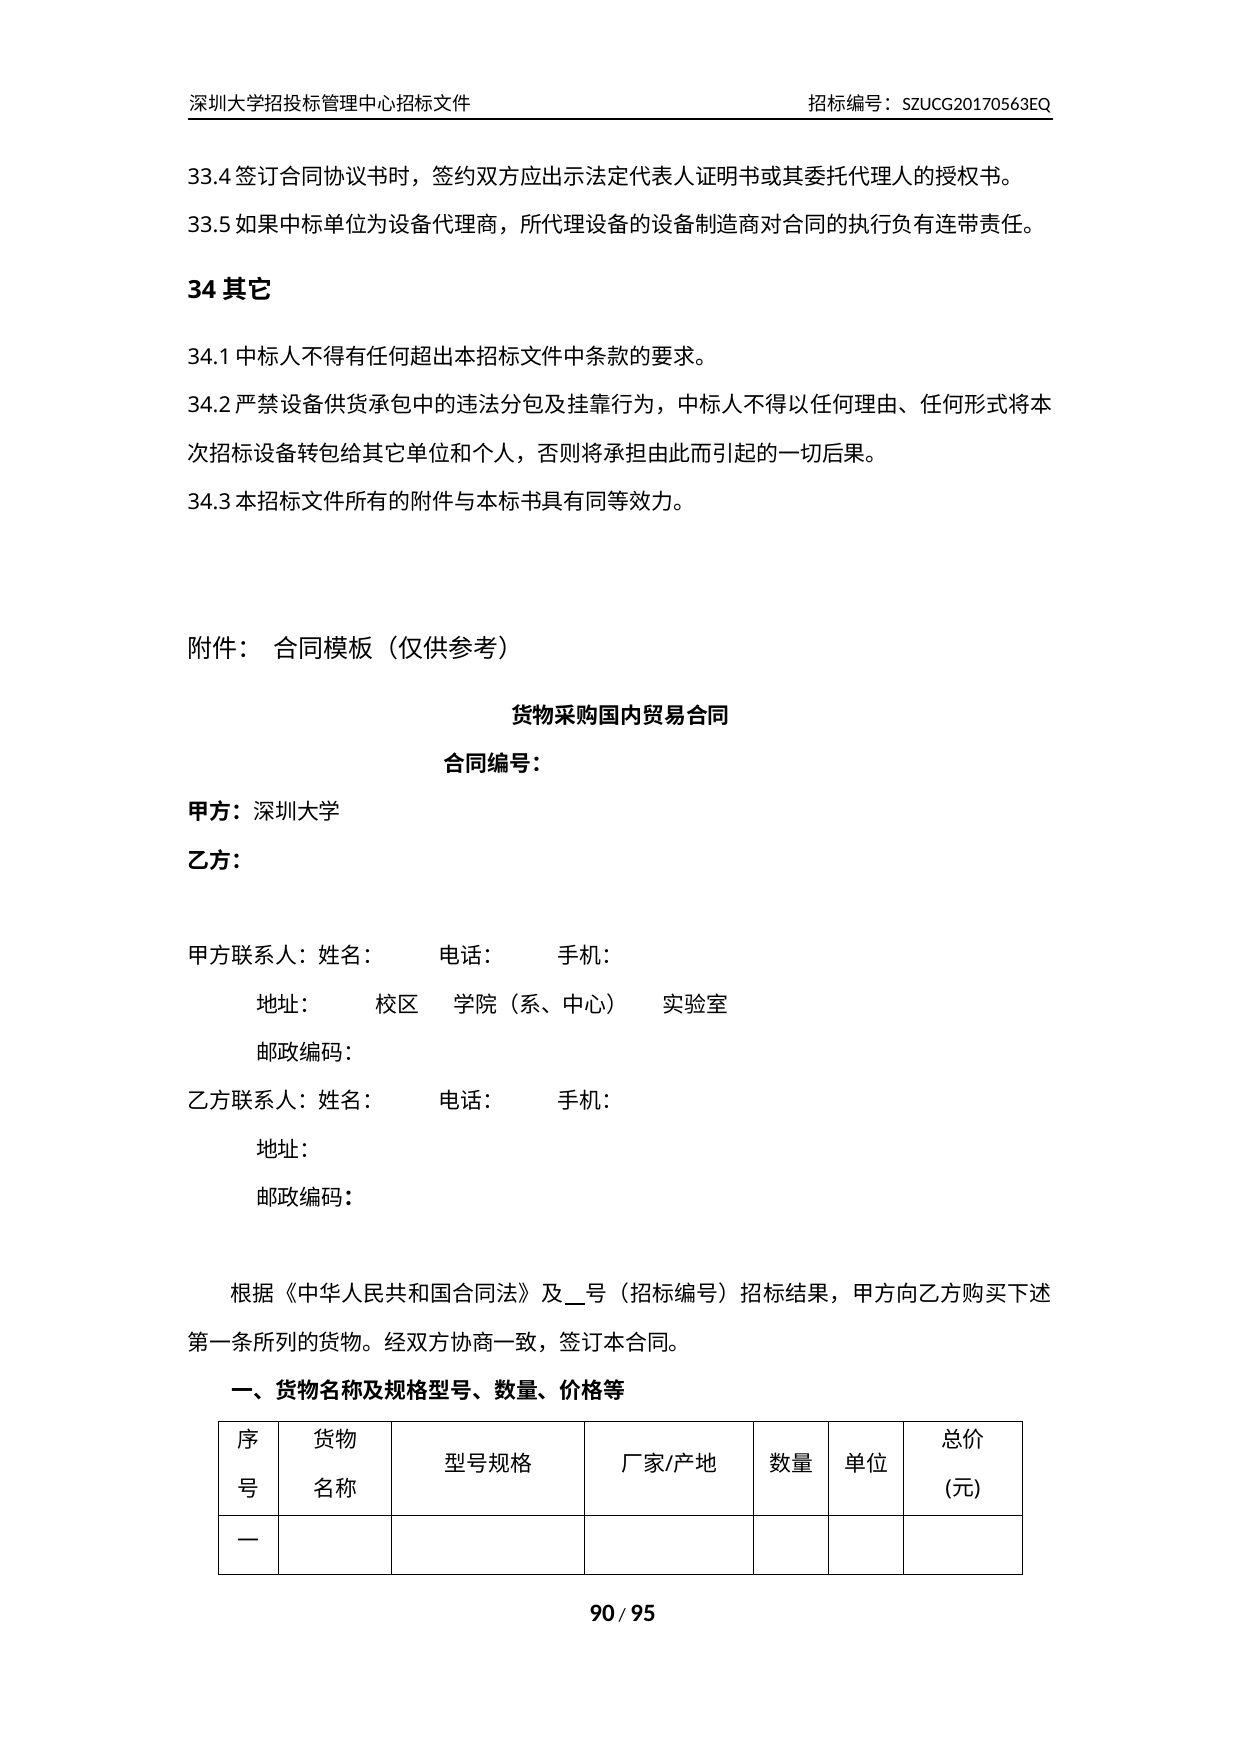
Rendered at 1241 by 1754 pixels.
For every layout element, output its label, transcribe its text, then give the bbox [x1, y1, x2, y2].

text 33.5如果中标单位为设备代理商，所代理设备的设备制造商对合同的执行负有连带责任。 [187, 207, 1053, 239]
text 根据《中华人民共和国合同法》及 号（招标编号）招标结果，甲方向乙方购买下述第一条所列的货物。经双方协商一致，签订本合同。 [187, 1275, 1053, 1357]
text 地址： 校区 学院（系、中心） 实验室 [187, 986, 1053, 1019]
text 合同编号： [187, 746, 1053, 778]
table_header 数量 [754, 1422, 828, 1515]
text 33.4签订合同协议书时，签约双方应出示法定代表人证明书或其委托代理人的授权书。 [187, 158, 1053, 191]
table_header 型号规格 [392, 1422, 584, 1515]
table_cell [754, 1516, 828, 1574]
text 邮政编码： [187, 1034, 1053, 1067]
table_header 货物 名称 [279, 1422, 391, 1515]
table_header 厂家/产地 [585, 1422, 753, 1515]
table_cell [279, 1516, 391, 1574]
text 甲方联系人：姓名： 电话： 手机： [187, 938, 1053, 970]
text 34.2严禁设备供货承包中的违法分包及挂靠行为，中标人不得以任何理由、任何形式将本次招标设备转包给其它单位和个人，否则将承担由此而引起的一切后果。 [187, 387, 1053, 468]
table_cell [829, 1516, 903, 1574]
text 乙方联系人：姓名： 电话： 手机： [187, 1083, 1053, 1115]
table_header 单位 [829, 1422, 903, 1515]
table_header 总价 (元) [904, 1422, 1022, 1515]
table_cell [904, 1516, 1022, 1574]
text 地址： [187, 1131, 1053, 1164]
text 邮政编码： [187, 1179, 1053, 1212]
text 附件： 合同模板（仅供参考） [187, 614, 1053, 679]
table_cell [585, 1516, 753, 1574]
table_cell 一 [219, 1516, 278, 1574]
table_cell [392, 1516, 584, 1574]
text 34.3本招标文件所有的附件与本标书具有同等效力。 [187, 484, 1053, 516]
text 货物采购国内贸易合同 [187, 697, 1053, 730]
text 甲方：深圳大学 [187, 794, 1053, 826]
text 一、货物名称及规格型号、数量、价格等 [187, 1372, 1053, 1405]
text 34.1中标人不得有任何超出本招标文件中条款的要求。 [187, 338, 1053, 371]
text 34 其它 [187, 255, 1053, 320]
table_header 序 号 [219, 1422, 278, 1515]
text 乙方： [187, 842, 1053, 875]
